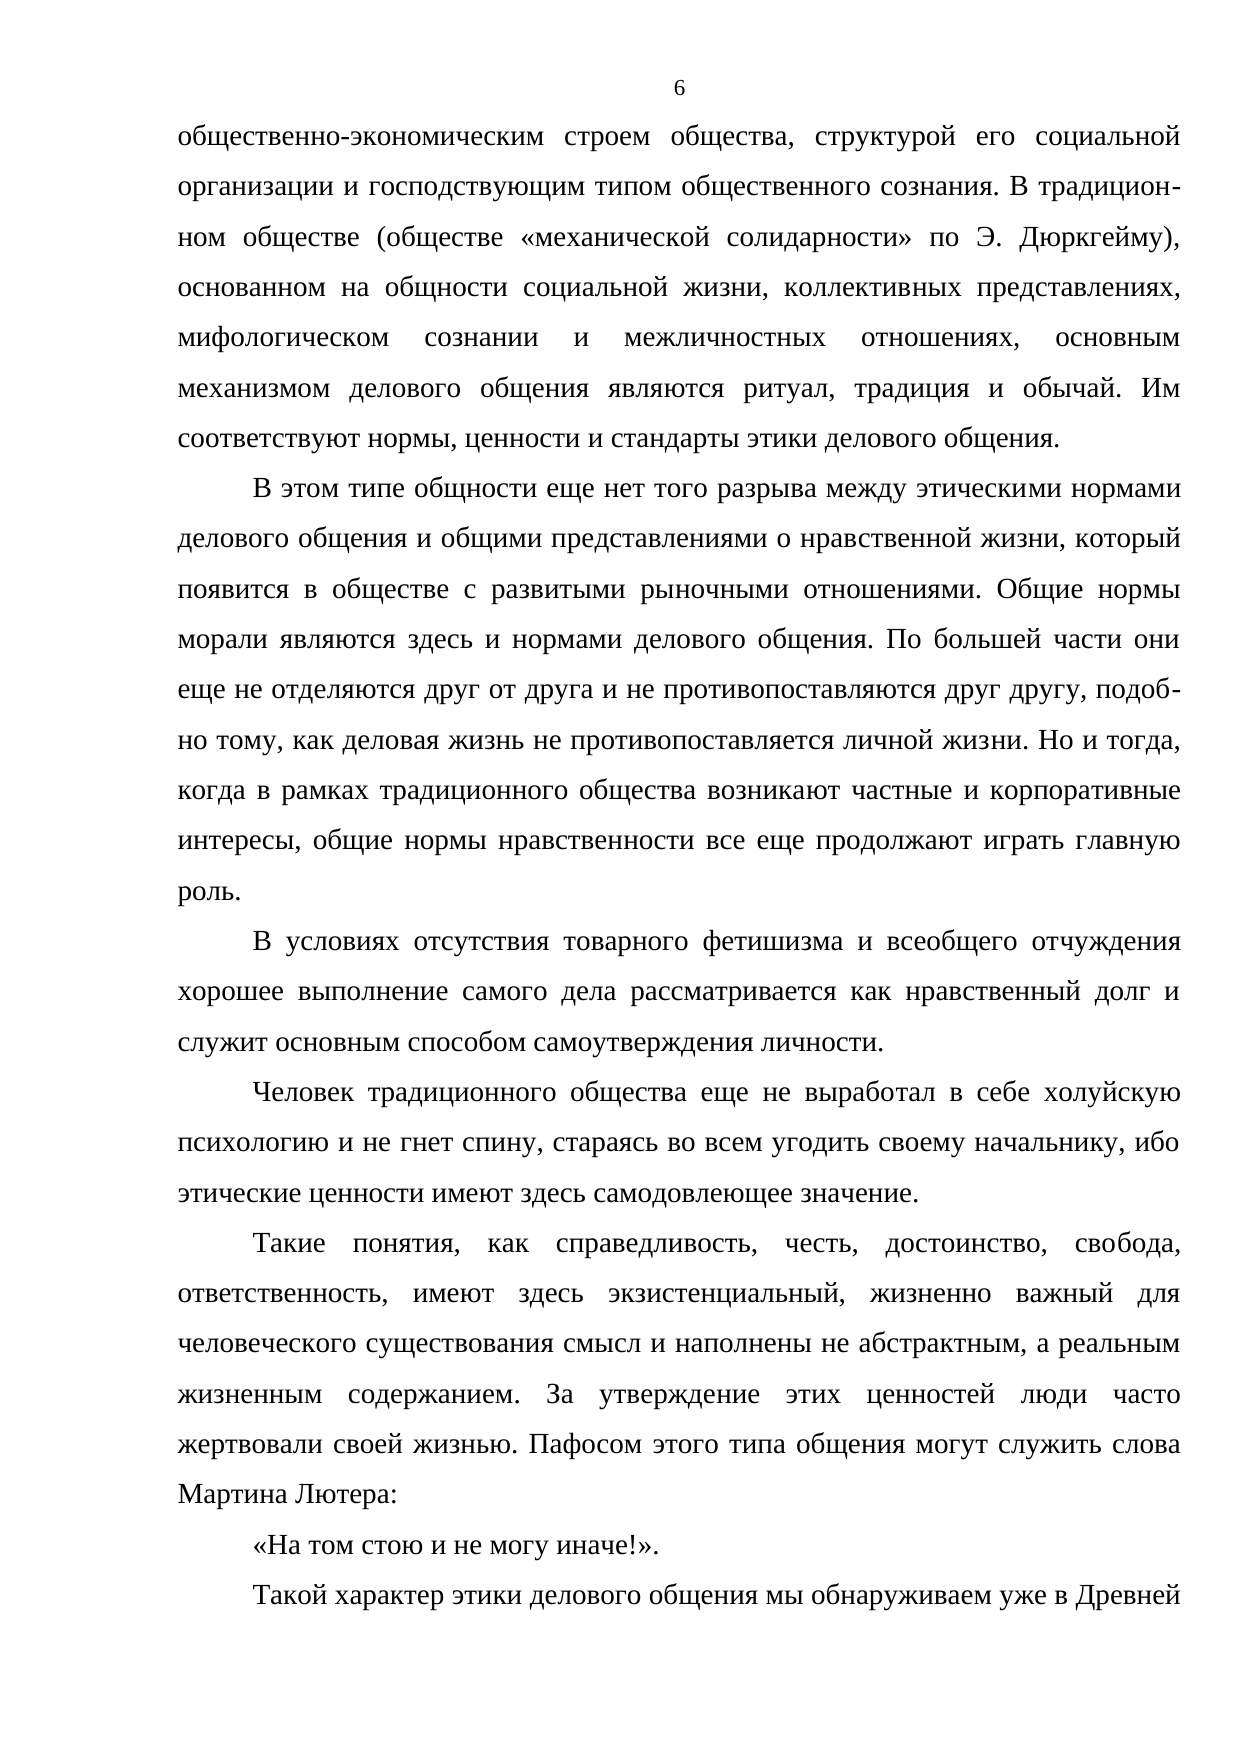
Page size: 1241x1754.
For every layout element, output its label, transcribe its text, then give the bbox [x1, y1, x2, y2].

text «На том стою и не могу иначе!». [177, 1527, 1181, 1560]
text В условиях отсутствия товарного фетишизма и всеобщего отчуждения хорошее выполнение самого дела рассматривается как нравственный долг и служит основным способом самоутверждения личности. [177, 923, 1181, 1057]
text В этом типе общности еще нет того разрыва между этическими нормами делового общения и общими представлениями о нравственной жизни, который появится в обществе с развитыми рыночными отношениями. Общие нормы морали являются здесь и нормами делового общения. По большей части они еще не отделяются друг от друга и не противопоставляются друг другу, подобно тому, как деловая жизнь не противопоставляется личной жизни. Но и тогда, когда в рамках традиционного общества возникают частные и корпоративные интересы, общие нормы нравственности все еще продолжают играть главную роль. [177, 470, 1181, 906]
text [177, 1577, 1181, 1611]
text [177, 118, 1181, 453]
text Такие понятия, как справедливость, честь, достоинство, свобода, ответственность, имеют здесь экзистенциальный, жизненно важный для человеческого существования смысл и наполнены не абстрактным, а реальным жизненным содержанием. За утверждение этих ценностей люди часто жертвовали своей жизнью. Пафосом этого типа общения могут служить слова Мартина Лютера: [177, 1225, 1181, 1510]
text Человек традиционного общества еще не выработал в себе холуйскую психологию и не гнет спину, стараясь во всем угодить своему начальнику, ибо этические ценности имеют здесь самодовлеющее значение. [177, 1074, 1181, 1208]
